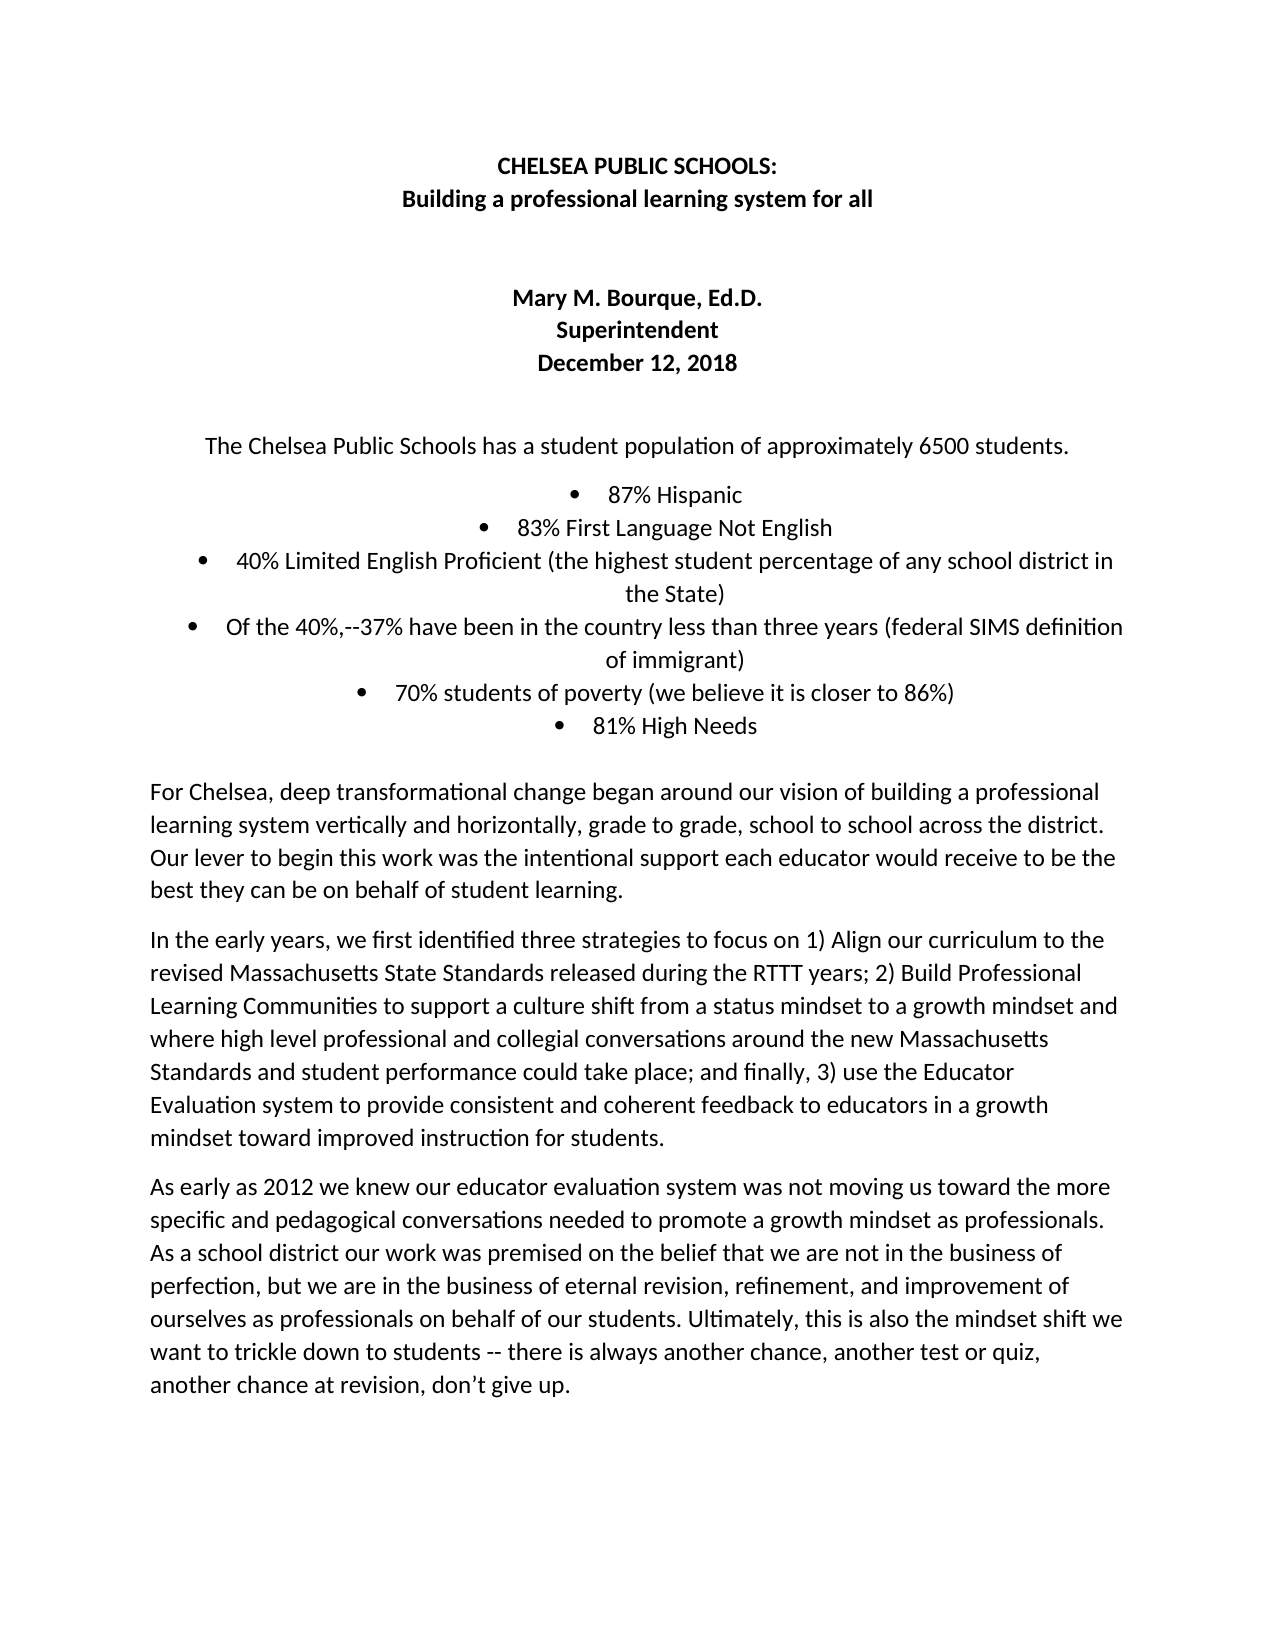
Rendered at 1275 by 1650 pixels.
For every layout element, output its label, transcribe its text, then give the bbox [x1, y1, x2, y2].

list 87% Hispanic [187, 479, 1125, 510]
text December 12, 2018 [150, 347, 1125, 378]
list 70% students of poverty (we believe it is closer to 86%) [187, 677, 1125, 708]
text For Chelsea, deep transformational change began around our vision of building a professional learning system vertically and horizontally, grade to grade, school to school across the district. Our lever to begin this work was the intentional support each educator would receive to be the best they can be on behalf of student learning. [150, 776, 1125, 905]
text Building a professional learning system for all [150, 183, 1125, 213]
list 40% Limited English Proficient (the highest student percentage of any school district in the State) [187, 545, 1125, 609]
text The Chelsea Public Schools has a student population of approximately 6500 students. [150, 430, 1125, 461]
list 81% High Needs [187, 710, 1125, 741]
text As early as 2012 we knew our educator evaluation system was not moving us toward the more specific and pedagogical conversations needed to promote a growth mindset as professionals. As a school district our work was premised on the belief that we are not in the business of perfection, but we are in the business of eternal revision, refinement, and improvement of ourselves as professionals on behalf of our students. Ultimately, this is also the mindset shift we want to trickle down to students -- there is always another chance, another test or quiz, another chance at revision, don’t give up. [150, 1171, 1125, 1399]
text In the early years, we first identified three strategies to focus on 1) Align our curriculum to the revised Massachusetts State Standards released during the RTTT years; 2) Build Professional Learning Communities to support a culture shift from a status mindset to a growth mindset and where high level professional and collegial conversations around the new Massachusetts Standards and student performance could take place; and finally, 3) use the Educator Evaluation system to provide consistent and coherent feedback to educators in a growth mindset toward improved instruction for students. [150, 924, 1125, 1152]
text CHELSEA PUBLIC SCHOOLS: [150, 150, 1125, 181]
text Superintendent [150, 314, 1125, 345]
list Of the 40%,--37% have been in the country less than three years (federal SIMS definition of immigrant) [187, 611, 1125, 675]
text Mary M. Bourque, Ed.D. [150, 282, 1125, 312]
list 83% First Language Not English [187, 512, 1125, 543]
